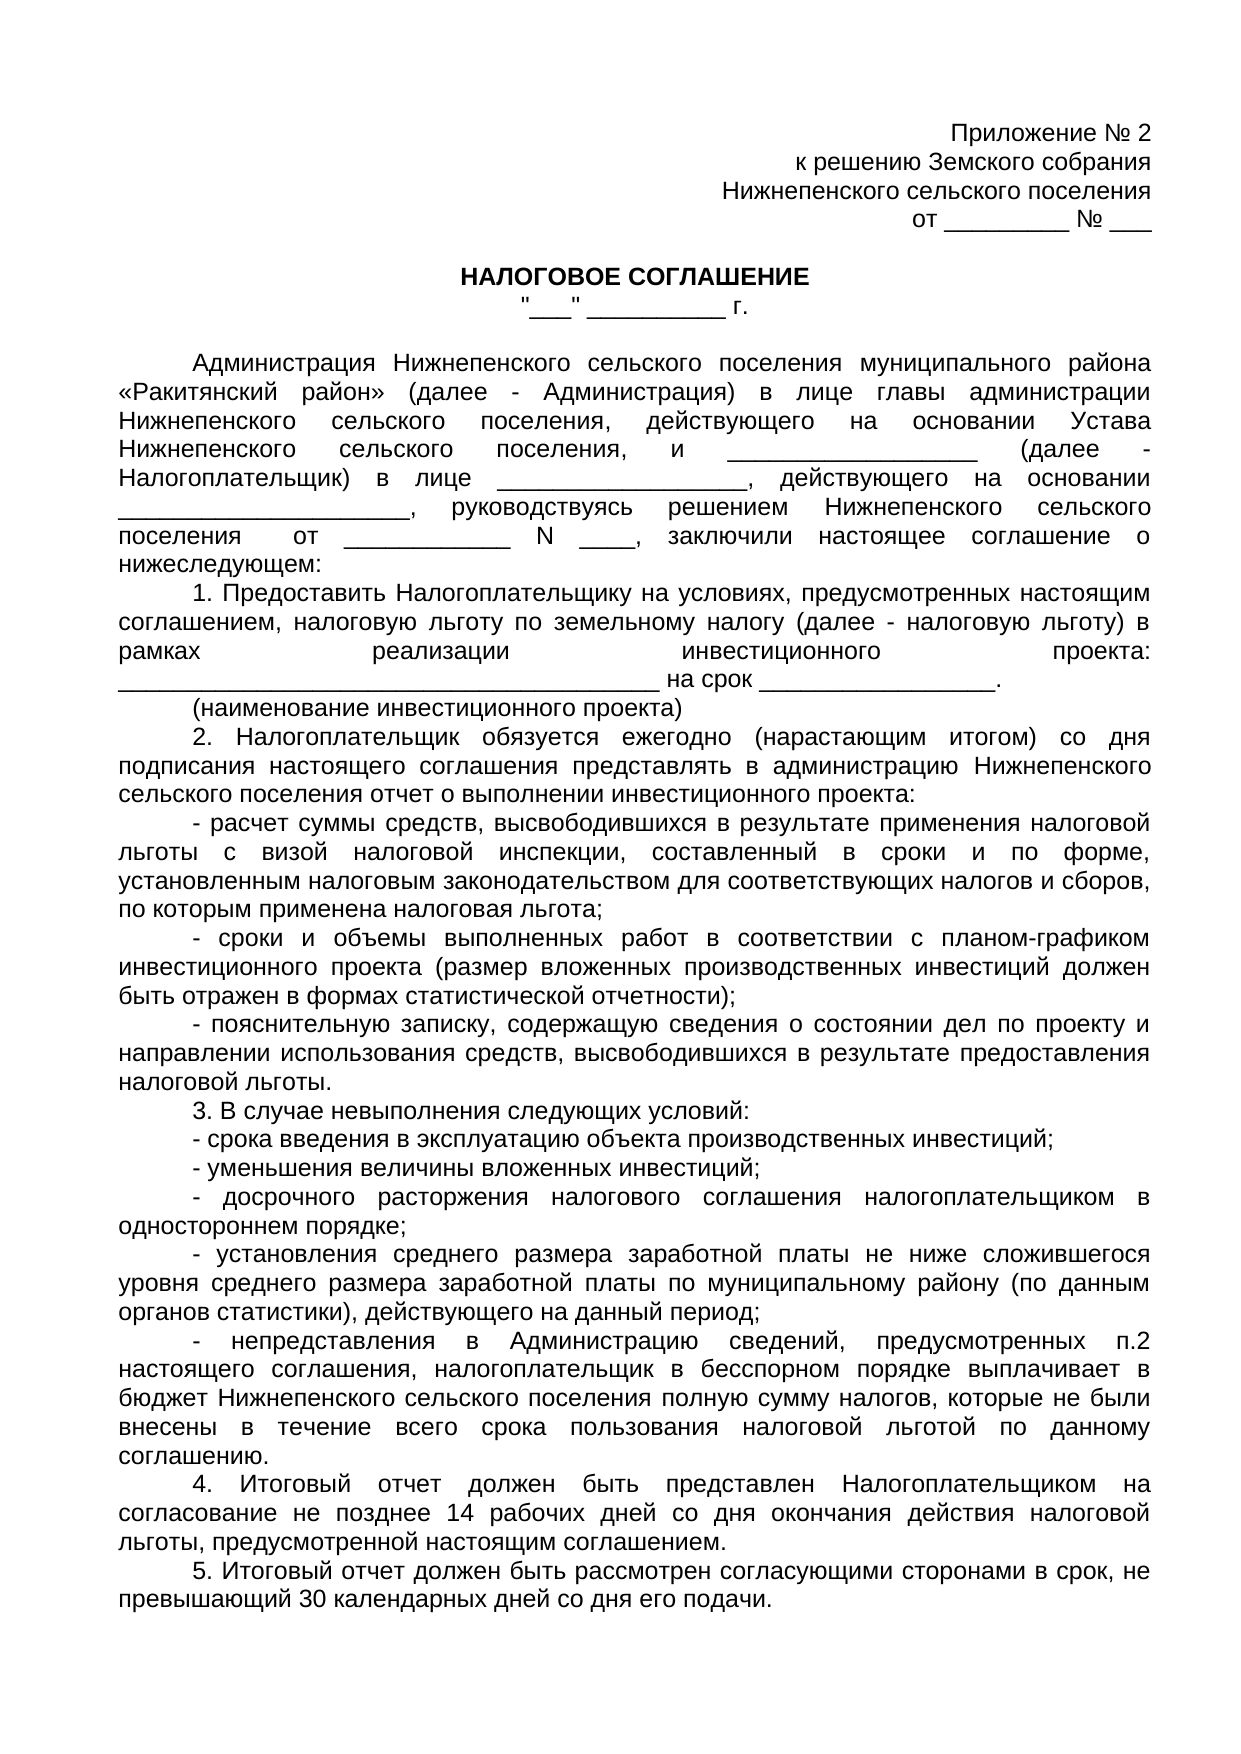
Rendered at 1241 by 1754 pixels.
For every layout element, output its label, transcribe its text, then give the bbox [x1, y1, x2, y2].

text - установления среднего размера заработной платы не ниже сложившегося уровня среднего размера заработной платы по муниципальному району (по данным органов статистики), действующего на данный период; [118, 1239, 1152, 1326]
text "___" __________ г. [118, 291, 1152, 319]
text Нижнепенского сельского поселения [118, 176, 1152, 204]
text 3. В случае невыполнения следующих условий: [118, 1096, 1152, 1124]
text от _________ № ___ [118, 204, 1152, 233]
text - непредставления в Администрацию сведений, предусмотренных п.2 настоящего соглашения, налогоплательщик в бесспорном порядке выплачивает в бюджет Нижнепенского сельского поселения полную сумму налогов, которые не были внесены в течение всего срока пользования налоговой льготой по данному соглашению. [118, 1326, 1152, 1469]
text Приложение № 2 [118, 118, 1152, 147]
text (наименование инвестиционного проекта) [118, 693, 1152, 722]
text 1. Предоставить Налогоплательщику на условиях, предусмотренных настоящим соглашением, налоговую льготу по земельному налогу (далее - налоговую льготу) в рамках реализации инвестиционного проекта: _______________________________________ на срок _________________. [118, 578, 1152, 693]
text - пояснительную записку, содержащую сведения о состоянии дел по проекту и направлении использования средств, высвободившихся в результате предоставления налоговой льготы. [118, 1009, 1152, 1096]
text - уменьшения величины вложенных инвестиций; [118, 1153, 1152, 1182]
text - досрочного расторжения налогового соглашения налогоплательщиком в одностороннем порядке; [118, 1182, 1152, 1239]
text - расчет суммы средств, высвободившихся в результате применения налоговой льготы с визой налоговой инспекции, составленный в сроки и по форме, установленным налоговым законодательством для соответствующих налогов и сборов, по которым применена налоговая льгота; [118, 808, 1152, 923]
text - срока введения в эксплуатацию объекта производственных инвестиций; [118, 1124, 1152, 1153]
text 4. Итоговый отчет должен быть представлен Налогоплательщиком на согласование не позднее 14 рабочих дней со дня окончания действия налоговой льготы, предусмотренной настоящим соглашением. [118, 1469, 1152, 1556]
text Администрация Нижнепенского сельского поселения муниципального района «Ракитянский район» (далее - Администрация) в лице главы администрации Нижнепенского сельского поселения, действующего на основании Устава Нижнепенского сельского поселения, и __________________ (далее - Налогоплательщик) в лице __________________, действующего на основании _____________________, руководствуясь решением Нижнепенского сельского поселения от ____________ N ____, заключили настоящее соглашение о нижеследующем: [118, 348, 1152, 578]
text - сроки и объемы выполненных работ в соответствии с планом-графиком инвестиционного проекта (размер вложенных производственных инвестиций должен быть отражен в формах статистической отчетности); [118, 923, 1152, 1009]
text 5. Итоговый отчет должен быть рассмотрен согласующими сторонами в срок, не превышающий 30 календарных дней со дня его подачи. [118, 1556, 1152, 1613]
text 2. Налогоплательщик обязуется ежегодно (нарастающим итогом) со дня подписания настоящего соглашения представлять в администрацию Нижнепенского сельского поселения отчет о выполнении инвестиционного проекта: [118, 722, 1152, 808]
text НАЛОГОВОЕ СОГЛАШЕНИЕ [118, 262, 1152, 291]
text к решению Земского собрания [118, 147, 1152, 176]
